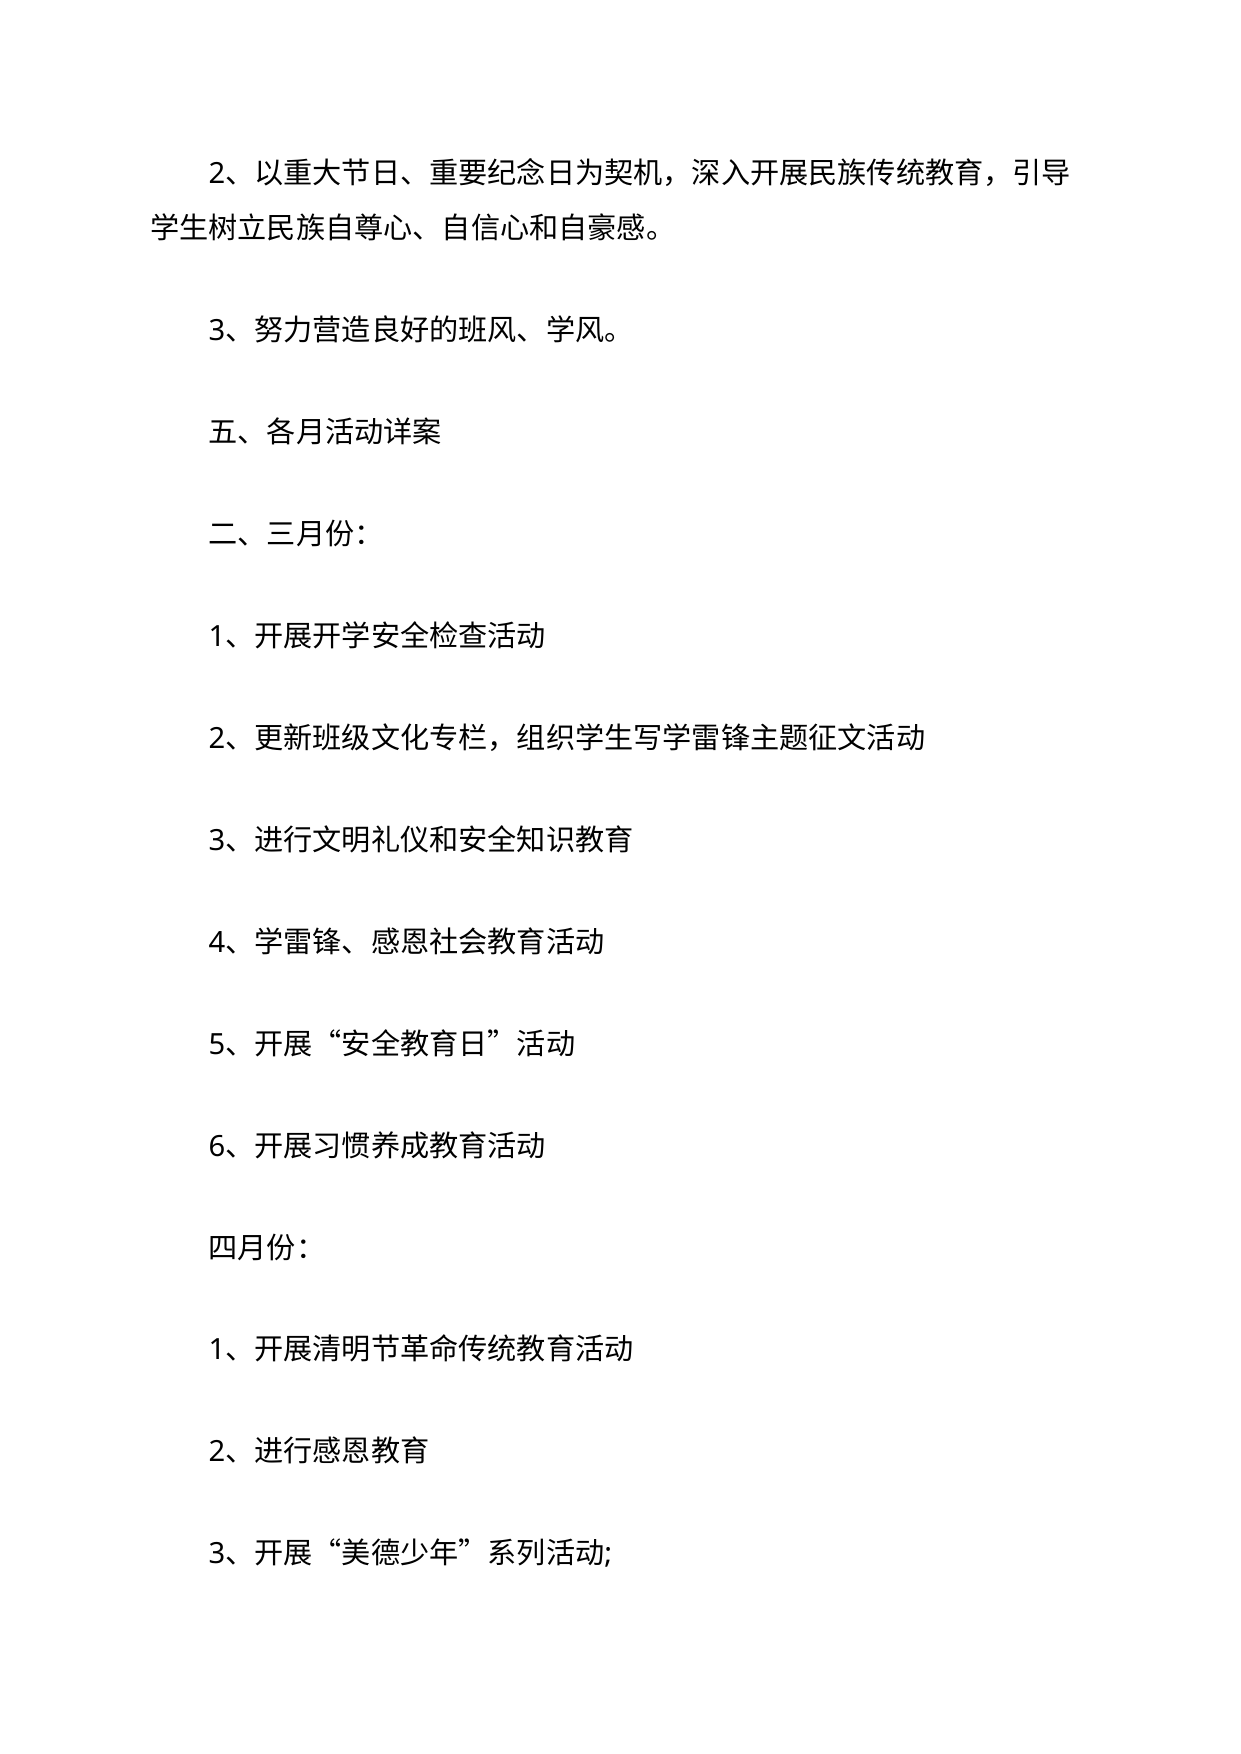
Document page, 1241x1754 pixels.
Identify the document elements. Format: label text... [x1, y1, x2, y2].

text 二、三月份： [150, 511, 1090, 553]
text 5、开展“安全教育日”活动 [150, 1020, 1090, 1063]
text 1、开展清明节革命传统教育活动 [150, 1326, 1090, 1368]
text 6、开展习惯养成教育活动 [150, 1122, 1090, 1164]
text 2、进行感恩教育 [150, 1428, 1090, 1470]
text 3、进行文明礼仪和安全知识教育 [150, 816, 1090, 859]
text 五、各月活动详案 [150, 409, 1090, 451]
text 4、学雷锋、感恩社会教育活动 [150, 918, 1090, 961]
text 3、开展“美德少年”系列活动; [150, 1530, 1090, 1572]
text 2、以重大节日、重要纪念日为契机，深入开展民族传统教育，引导学生树立民族自尊心、自信心和自豪感。 [150, 150, 1090, 247]
text 四月份： [150, 1224, 1090, 1266]
text 1、开展开学安全检查活动 [150, 612, 1090, 655]
text 2、更新班级文化专栏，组织学生写学雷锋主题征文活动 [150, 714, 1090, 757]
text 3、努力营造良好的班风、学风。 [150, 307, 1090, 349]
